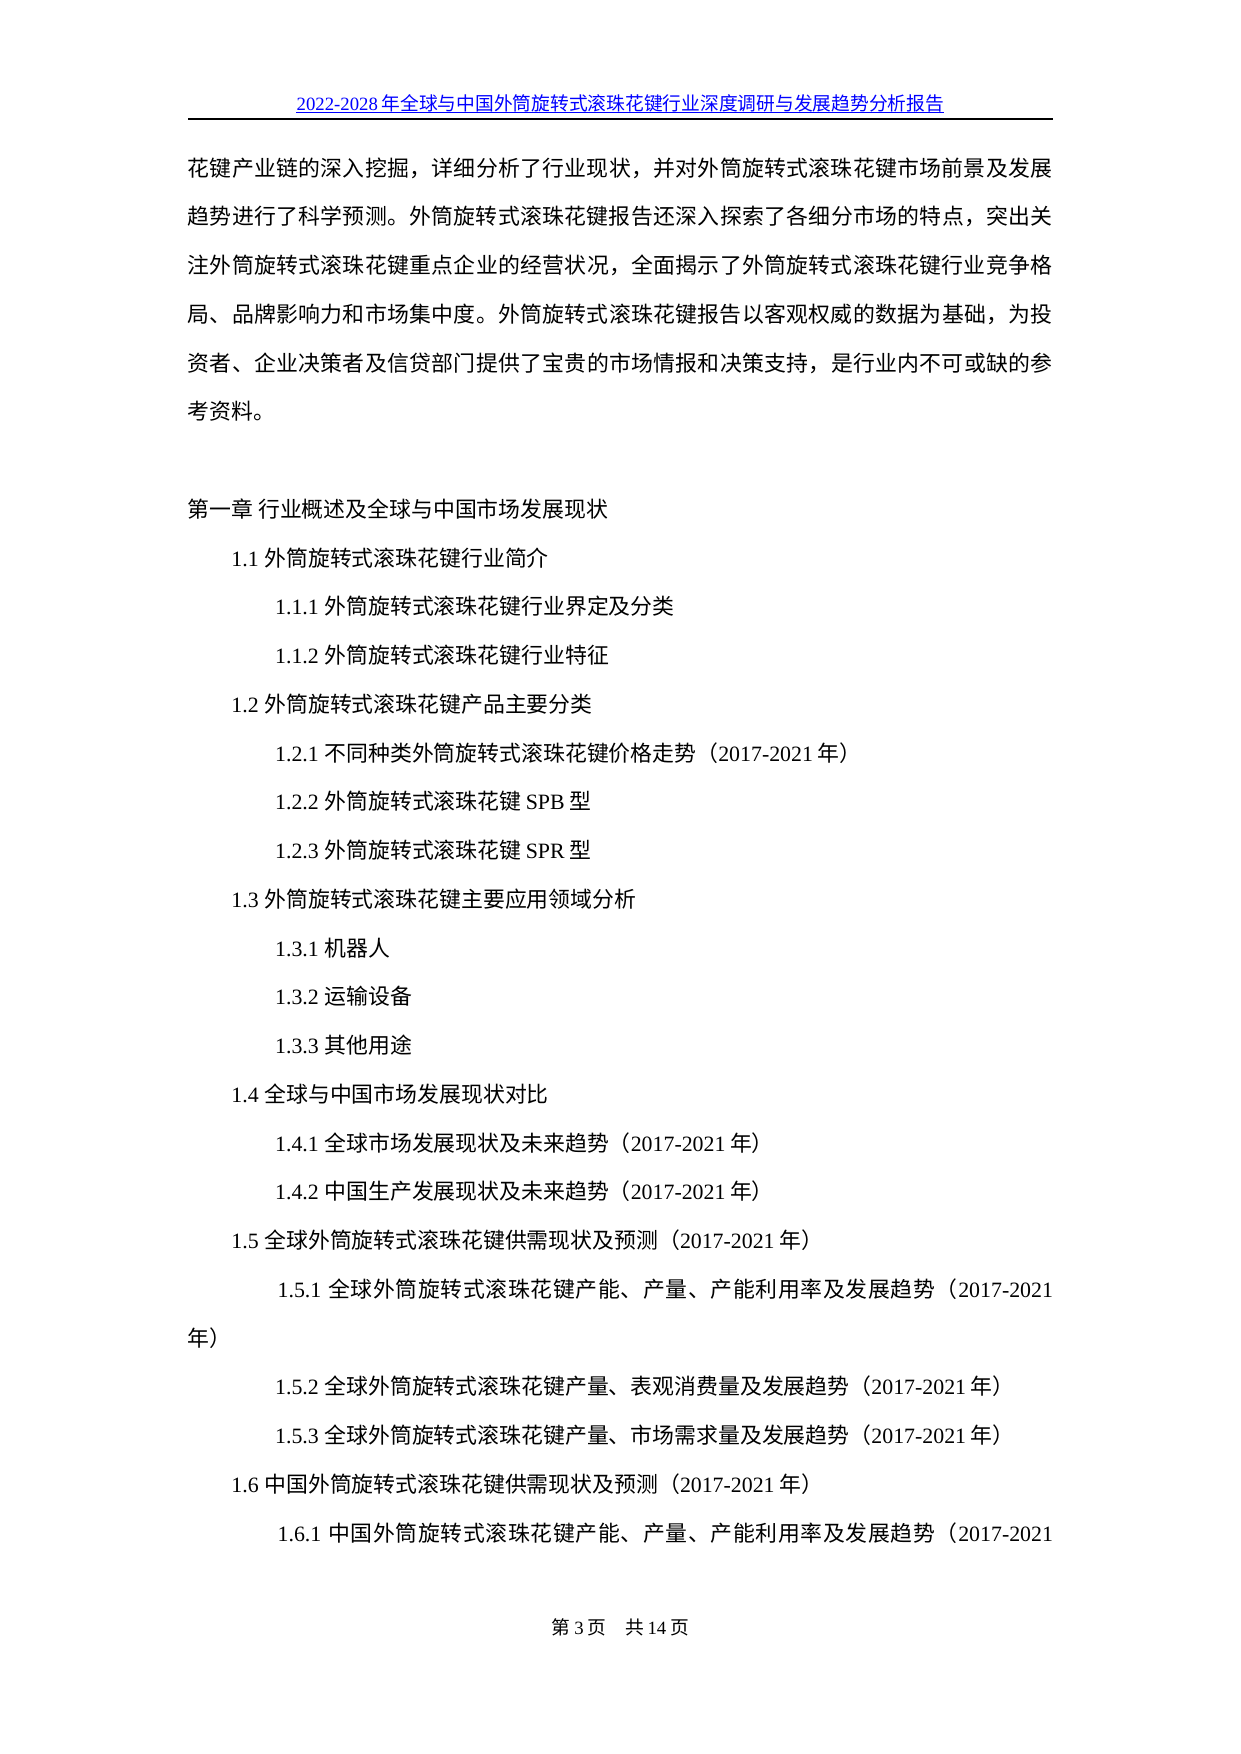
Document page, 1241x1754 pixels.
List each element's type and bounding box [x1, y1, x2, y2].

text [187, 150, 1053, 1548]
